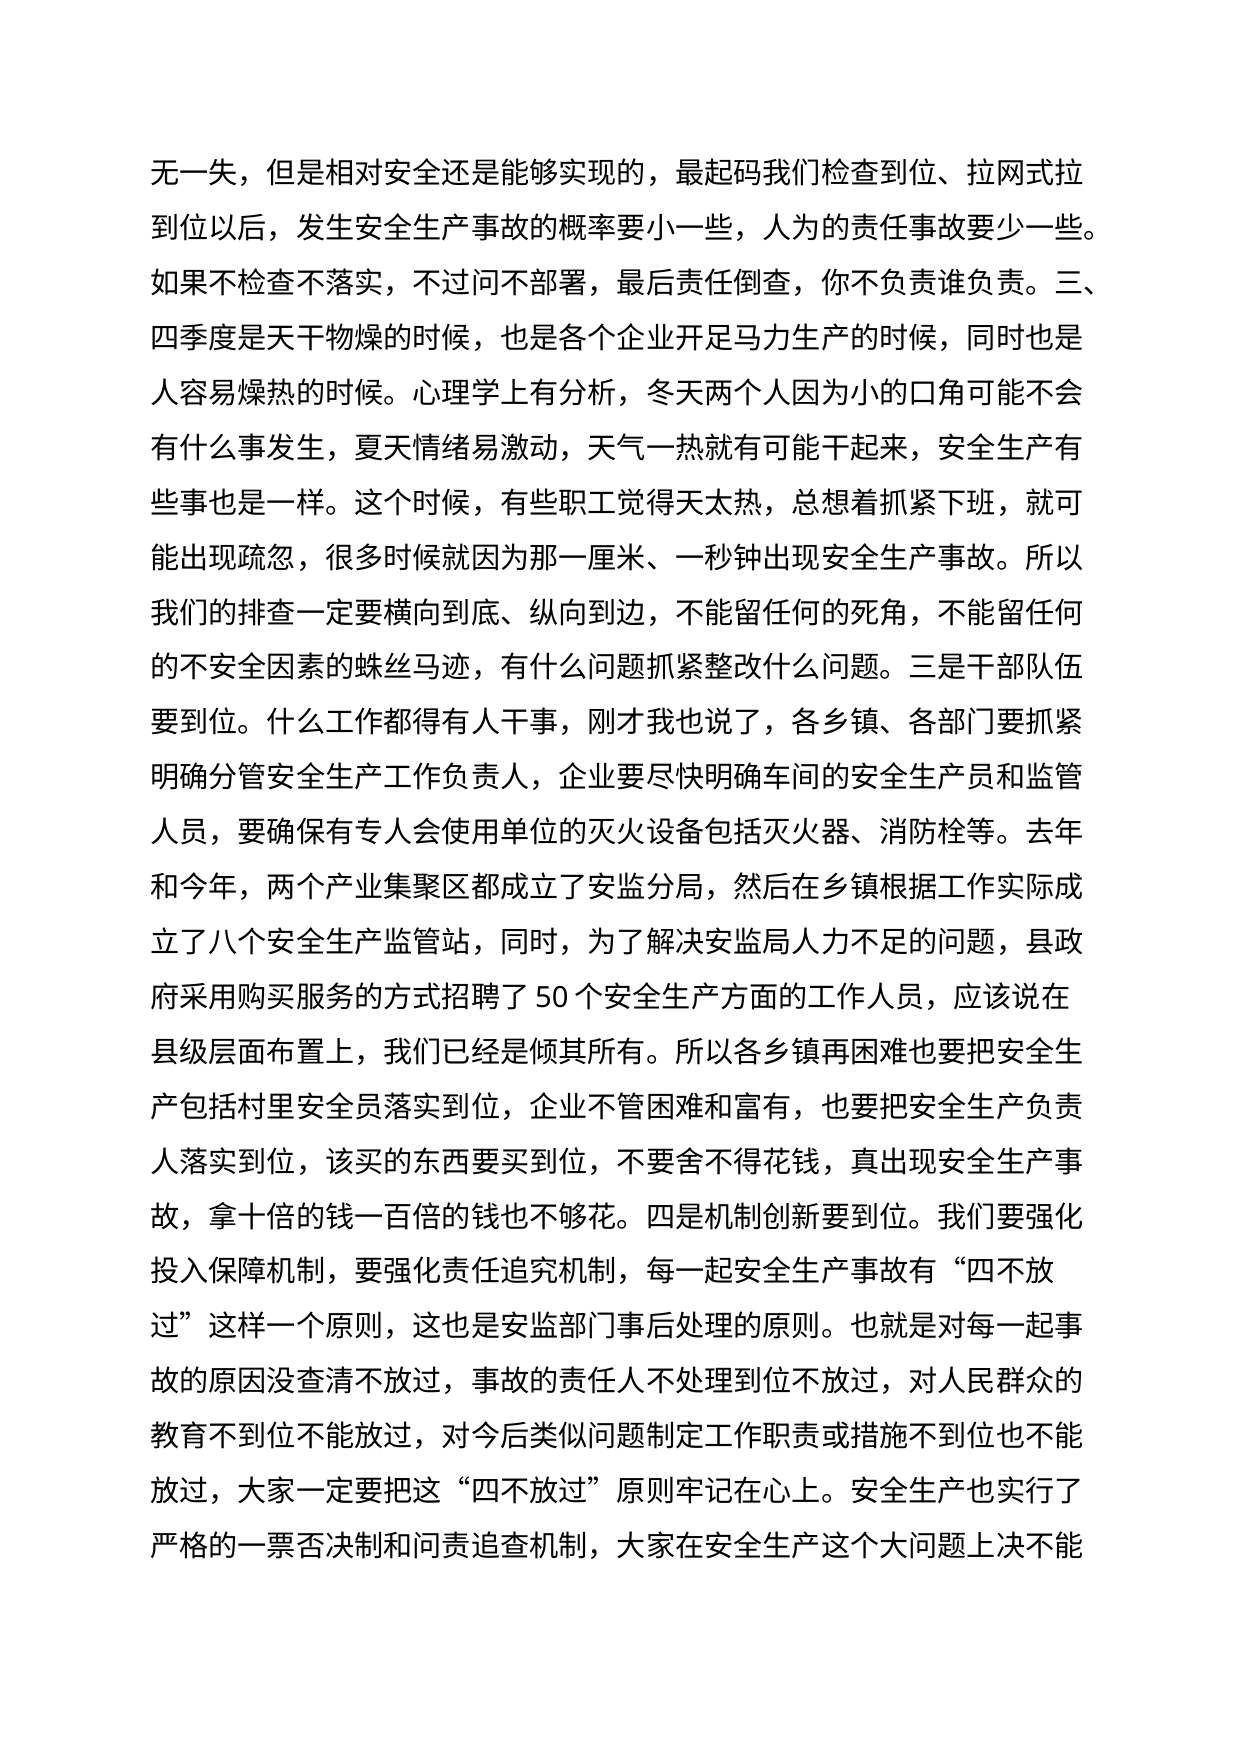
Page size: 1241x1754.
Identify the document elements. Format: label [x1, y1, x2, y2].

text [150, 150, 1090, 1565]
